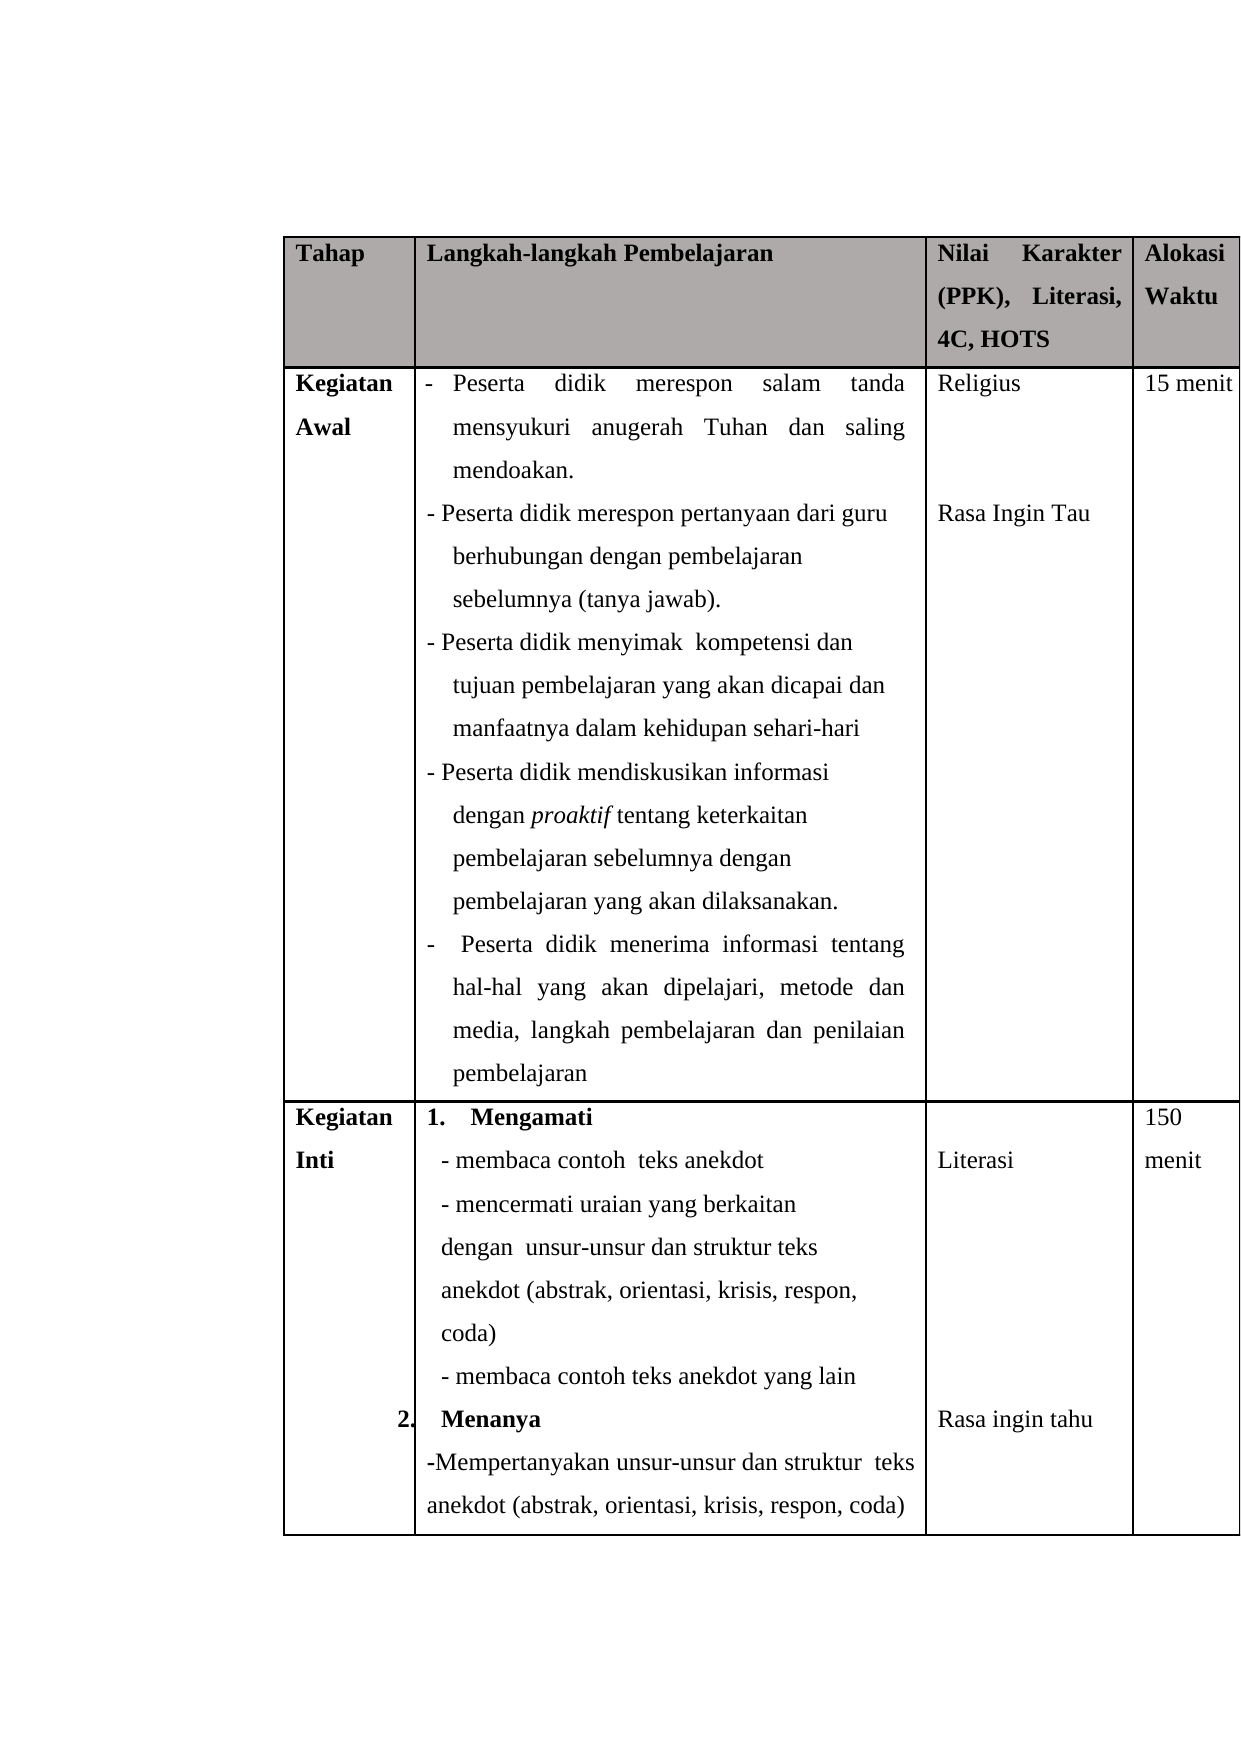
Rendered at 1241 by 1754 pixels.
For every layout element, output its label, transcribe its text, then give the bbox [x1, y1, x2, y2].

table_cell 15 menit [1134, 369, 1239, 1100]
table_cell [416, 1103, 925, 1534]
table_header Tahap [285, 238, 414, 366]
table_cell Kegiatan Awal [285, 369, 414, 1100]
table_header Nilai Karakter (PPK), Literasi, 4C, HOTS [927, 238, 1132, 366]
table_cell Religius Rasa Ingin Tau [927, 369, 1132, 1100]
table_header Alokasi Waktu [1134, 238, 1239, 366]
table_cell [927, 1103, 1132, 1534]
table_cell 150 menit [1134, 1103, 1239, 1534]
table_cell Kegiatan Inti [285, 1103, 414, 1534]
table_cell Peserta didik merespon salam tanda mensyukuri anugerah Tuhan dan saling mendoakan. - Peserta didik merespon pertanyaan dari guru berhubungan dengan pembelajaran sebelumnya (tanya jawab). - Peserta didik menyimak kompetensi dan tujuan pembelajaran yang akan dicapai dan manfaatnya dalam kehidupan sehari-hari - Peserta didik mendiskusikan informasi dengan proaktif tentang keterkaitan pembelajaran sebelumnya dengan pembelajaran yang akan dilaksanakan. - Peserta didik menerima informasi tentang hal-hal yang akan dipelajari, metode dan media, langkah pembelajaran dan penilaian pembelajaran [416, 369, 925, 1100]
table_header Langkah-langkah Pembelajaran [416, 238, 925, 366]
